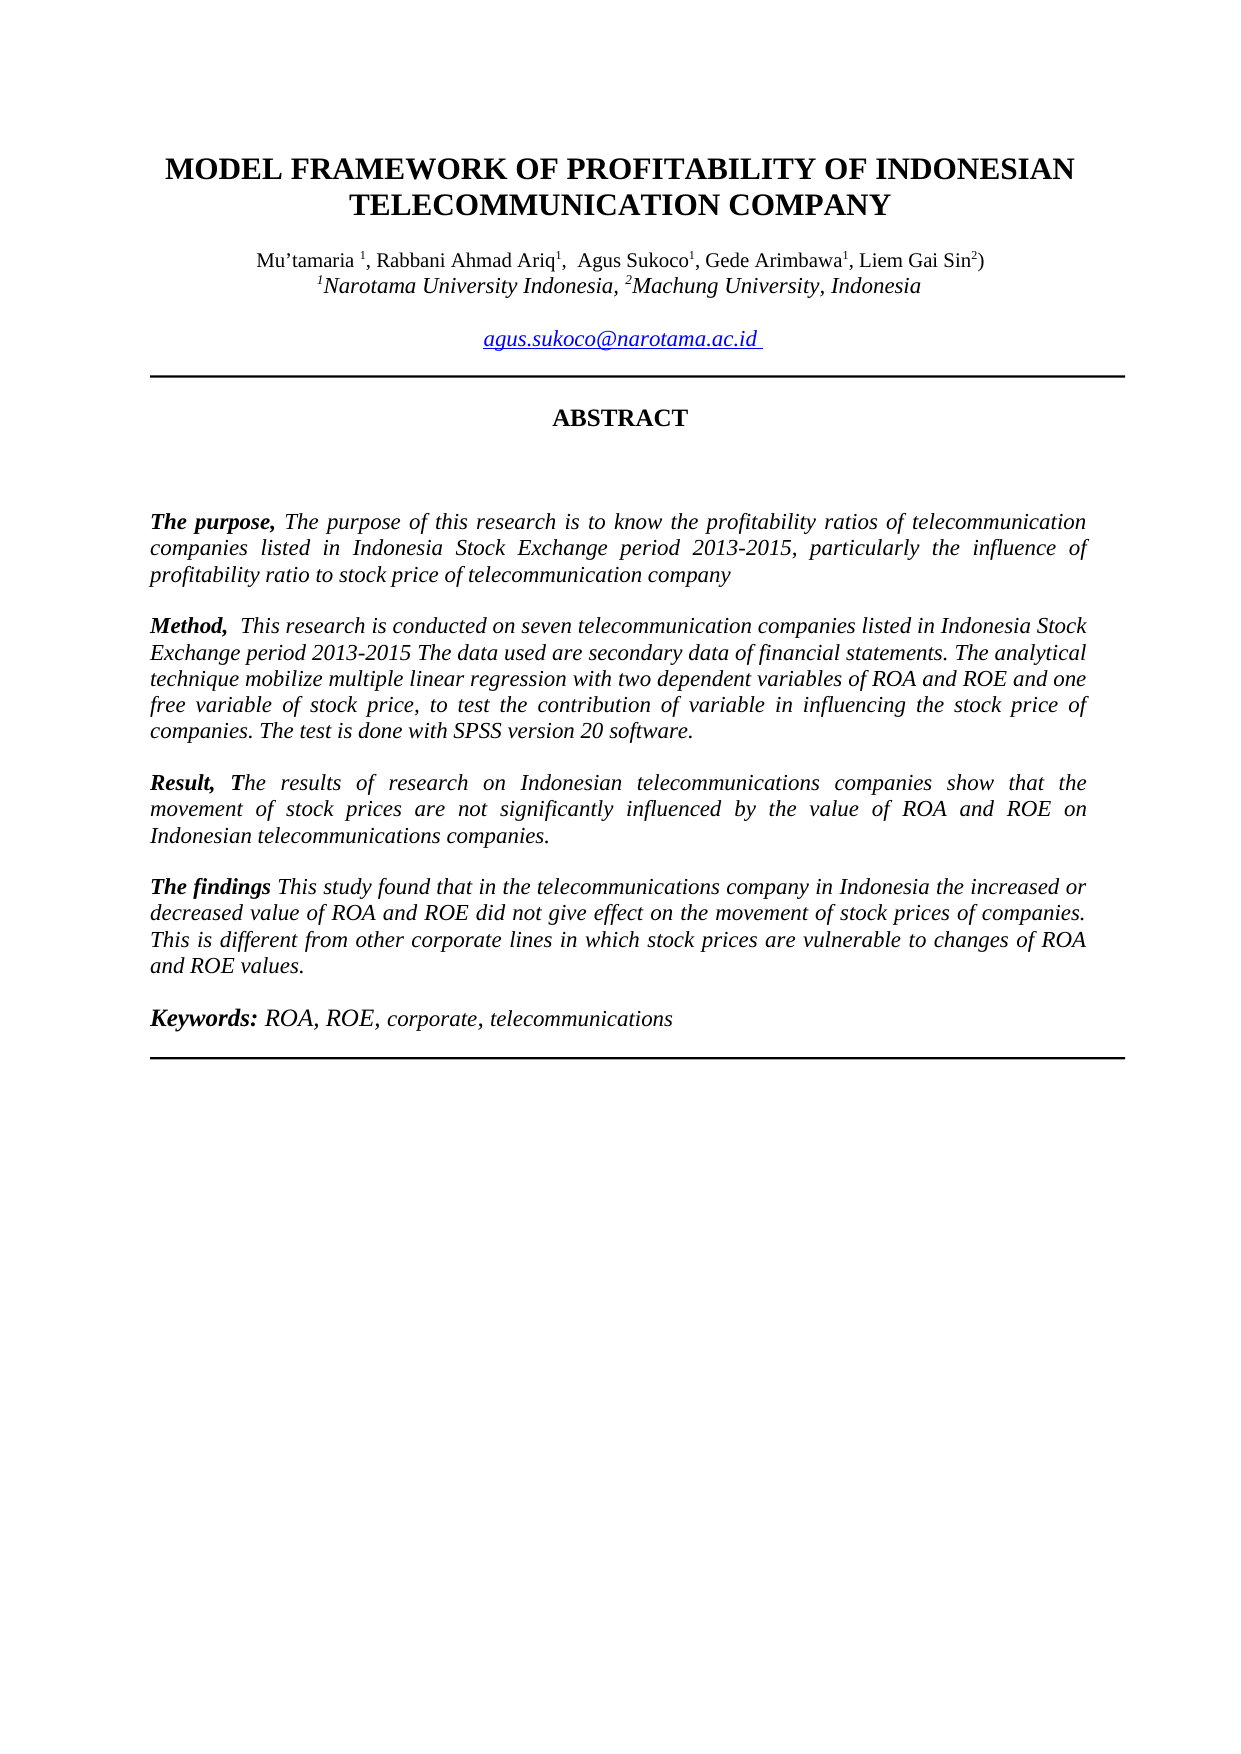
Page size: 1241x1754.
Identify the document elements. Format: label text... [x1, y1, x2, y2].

text 1Narotama University Indonesia, 2Machung University, Indonesia [150, 272, 1090, 299]
text agus.sukoco@narotama.ac.id [150, 325, 1090, 351]
text Mu’tamaria 1, Rabbani Ahmad Ariq1, Agus Sukoco1, Gede Arimbawa1, Liem Gai Sin2) [150, 248, 1090, 272]
text The findings This study found that in the telecommunications company in Indonesia the increased or decreased value of ROA and ROE did not give effect on the movement of stock prices of companies. This is different from other corporate lines in which stock prices are vulnerable to changes of ROA and ROE values. [150, 873, 1090, 978]
title ABSTRACT [150, 403, 1090, 432]
text MODEL FRAMEWORK OF PROFITABILITY OF INDONESIAN TELECOMMUNICATION COMPANY [150, 150, 1090, 222]
text Method, This research is conducted on seven telecommunication companies listed in Indonesia Stock Exchange period 2013-2015 The data used are secondary data of financial statements. The analytical technique mobilize multiple linear regression with two dependent variables of ROA and ROE and one free variable of stock price, to test the contribution of variable in influencing the stock price of companies. The test is done with SPSS version 20 software. [150, 612, 1090, 744]
text Keywords: ROA, ROE, corporate, telecommunications [150, 1003, 1090, 1032]
text The purpose, The purpose of this research is to know the profitability ratios of telecommunication companies listed in Indonesia Stock Exchange period 2013-2015, particularly the influence of profitability ratio to stock price of telecommunication company [150, 508, 1090, 587]
text Result, The results of research on Indonesian telecommunications companies show that the movement of stock prices are not significantly influenced by the value of ROA and ROE on Indonesian telecommunications companies. [150, 769, 1090, 848]
